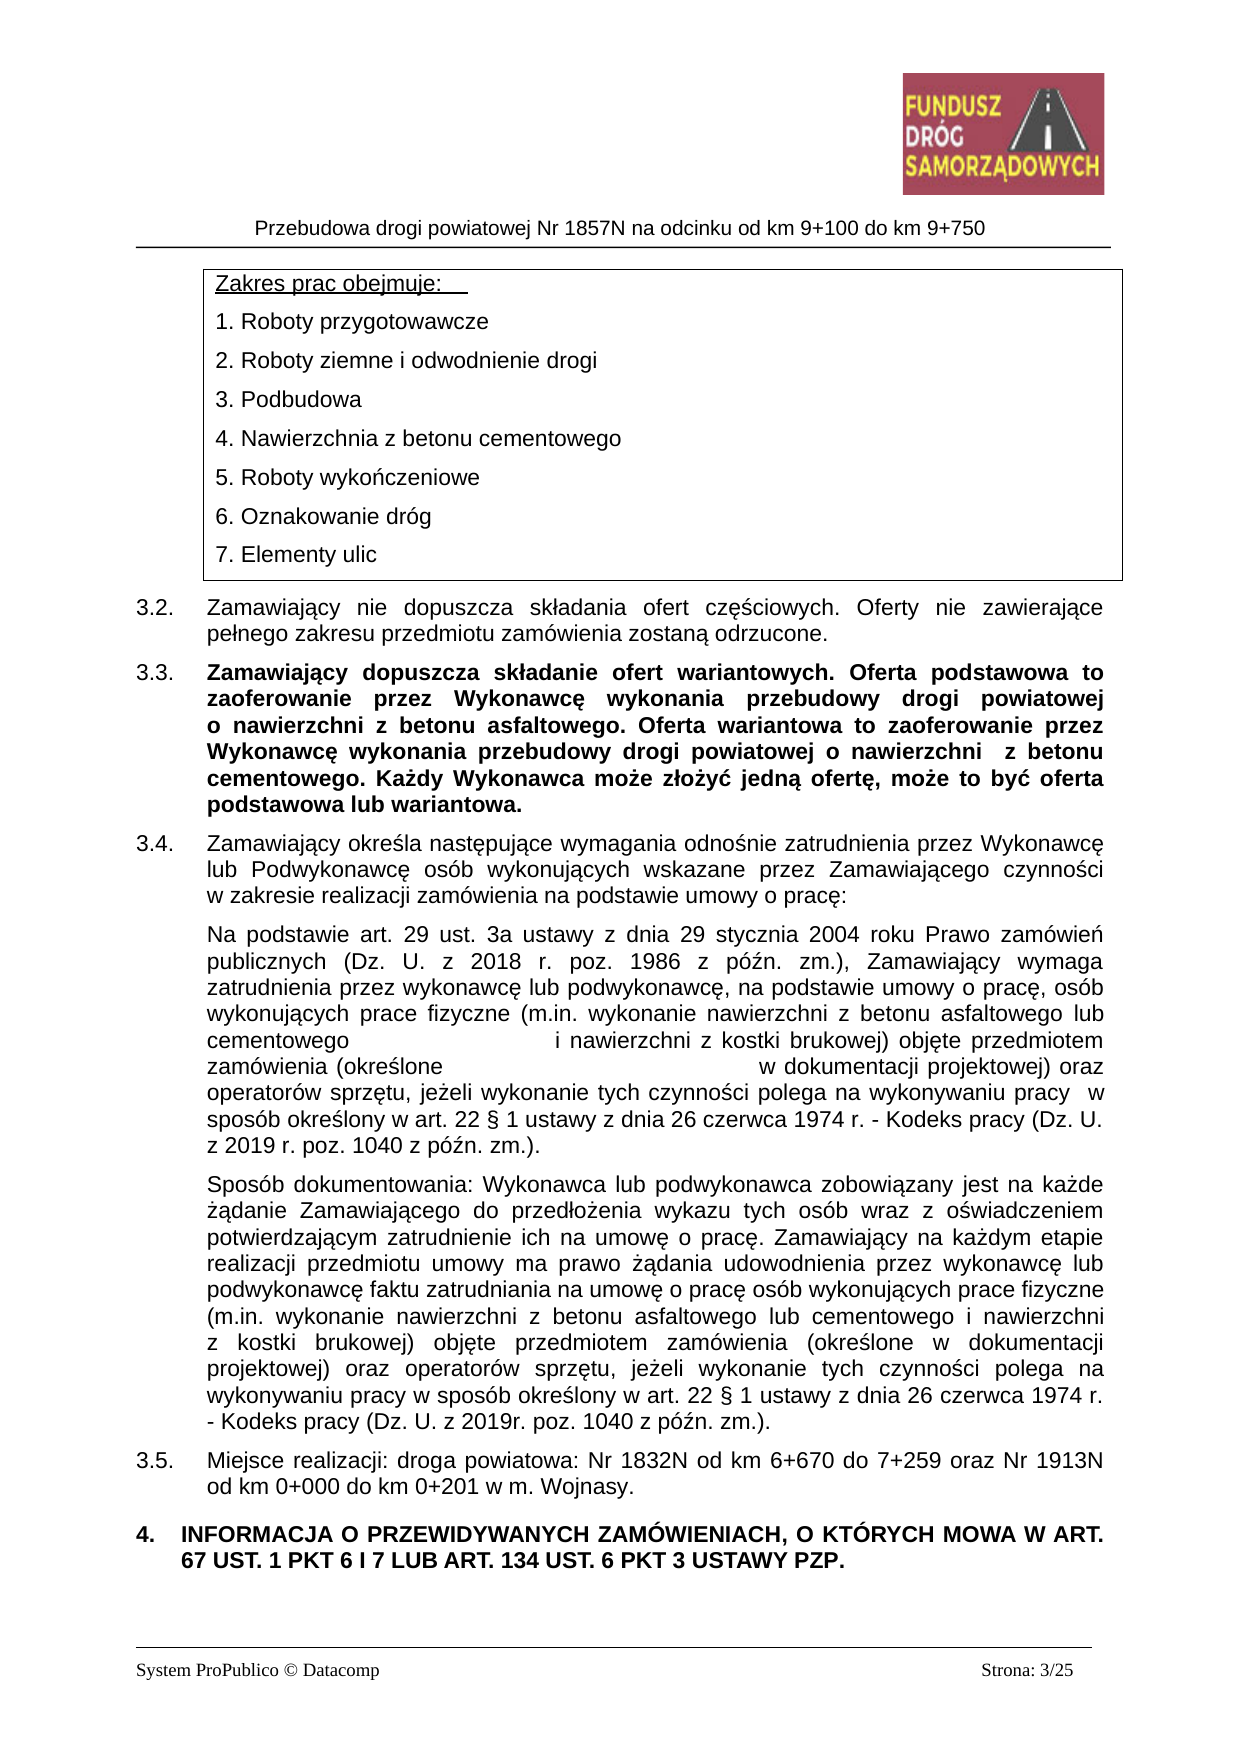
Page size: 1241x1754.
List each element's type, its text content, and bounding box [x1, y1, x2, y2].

subtitle Informacja o przewidywanych zamówieniach, o których mowa w art. 67 ust. 1 pkt 6 i 7 lub art. 134 ust. 6 pkt 3 USTAWY PZP. [136, 1521, 1104, 1573]
subtitle Zamawiający dopuszcza składanie ofert wariantowych. Oferta podstawowa to zaoferowanie przez Wykonawcę wykonania przebudowy drogi powiatowej o nawierzchni z betonu asfaltowego. Oferta wariantowa to zaoferowanie przez Wykonawcę wykonania przebudowy drogi powiatowej o nawierzchni z betonu cementowego. Każdy Wykonawca może złożyć jedną ofertę, może to być oferta podstawowa lub wariantowa. [136, 659, 1104, 817]
subtitle Zamawiający określa następujące wymagania odnośnie zatrudnienia przez Wykonawcę lub Podwykonawcę osób wykonujących wskazane przez Zamawiającego czynności w zakresie realizacji zamówienia na podstawie umowy o pracę: [136, 830, 1104, 909]
subtitle Miejsce realizacji: droga powiatowa: Nr 1832N od km 6+670 do 7+259 oraz Nr 1913N od km 0+000 do km 0+201 w m. Wojnasy. [136, 1447, 1104, 1500]
picture [902, 73, 1105, 195]
subtitle Sposób dokumentowania: Wykonawca lub podwykonawca zobowiązany jest na każde żądanie Zamawiającego do przedłożenia wykazu tych osób wraz z oświadczeniem potwierdzającym zatrudnienie ich na umowę o pracę. Zamawiający na każdym etapie realizacji przedmiotu umowy ma prawo żądania udowodnienia przez wykonawcę lub podwykonawcę faktu zatrudniania na umowę o pracę osób wykonujących prace fizyczne (m.in. wykonanie nawierzchni z betonu asfaltowego lub cementowego i nawierzchni z kostki brukowej) objęte przedmiotem zamówienia (określone w dokumentacji projektowej) oraz operatorów sprzętu, jeżeli wykonanie tych czynności polega na wykonywaniu pracy w sposób określony w art. 22 § 1 ustawy z dnia 26 czerwca 1974 r. - Kodeks pracy (Dz. U. z 2019r. poz. 1040 z późn. zm.). [207, 1171, 1104, 1434]
subtitle Na podstawie art. 29 ust. 3a ustawy z dnia 29 stycznia 2004 roku Prawo zamówień publicznych (Dz. U. z 2018 r. poz. 1986 z późn. zm.), Zamawiający wymaga zatrudnienia przez wykonawcę lub podwykonawcę, na podstawie umowy o pracę, osób wykonujących prace fizyczne (m.in. wykonanie nawierzchni z betonu asfaltowego lub cementowego i nawierzchni z kostki brukowej) objęte przedmiotem zamówienia (określone w dokumentacji projektowej) oraz operatorów sprzętu, jeżeli wykonanie tych czynności polega na wykonywaniu pracy w sposób określony w art. 22 § 1 ustawy z dnia 26 czerwca 1974 r. - Kodeks pracy (Dz. U. z 2019 r. poz. 1040 z późn. zm.). [207, 921, 1104, 1158]
subtitle Zamawiający nie dopuszcza składania ofert częściowych. Oferty nie zawierające pełnego zakresu przedmiotu zamówienia zostaną odrzucone. [136, 594, 1104, 647]
